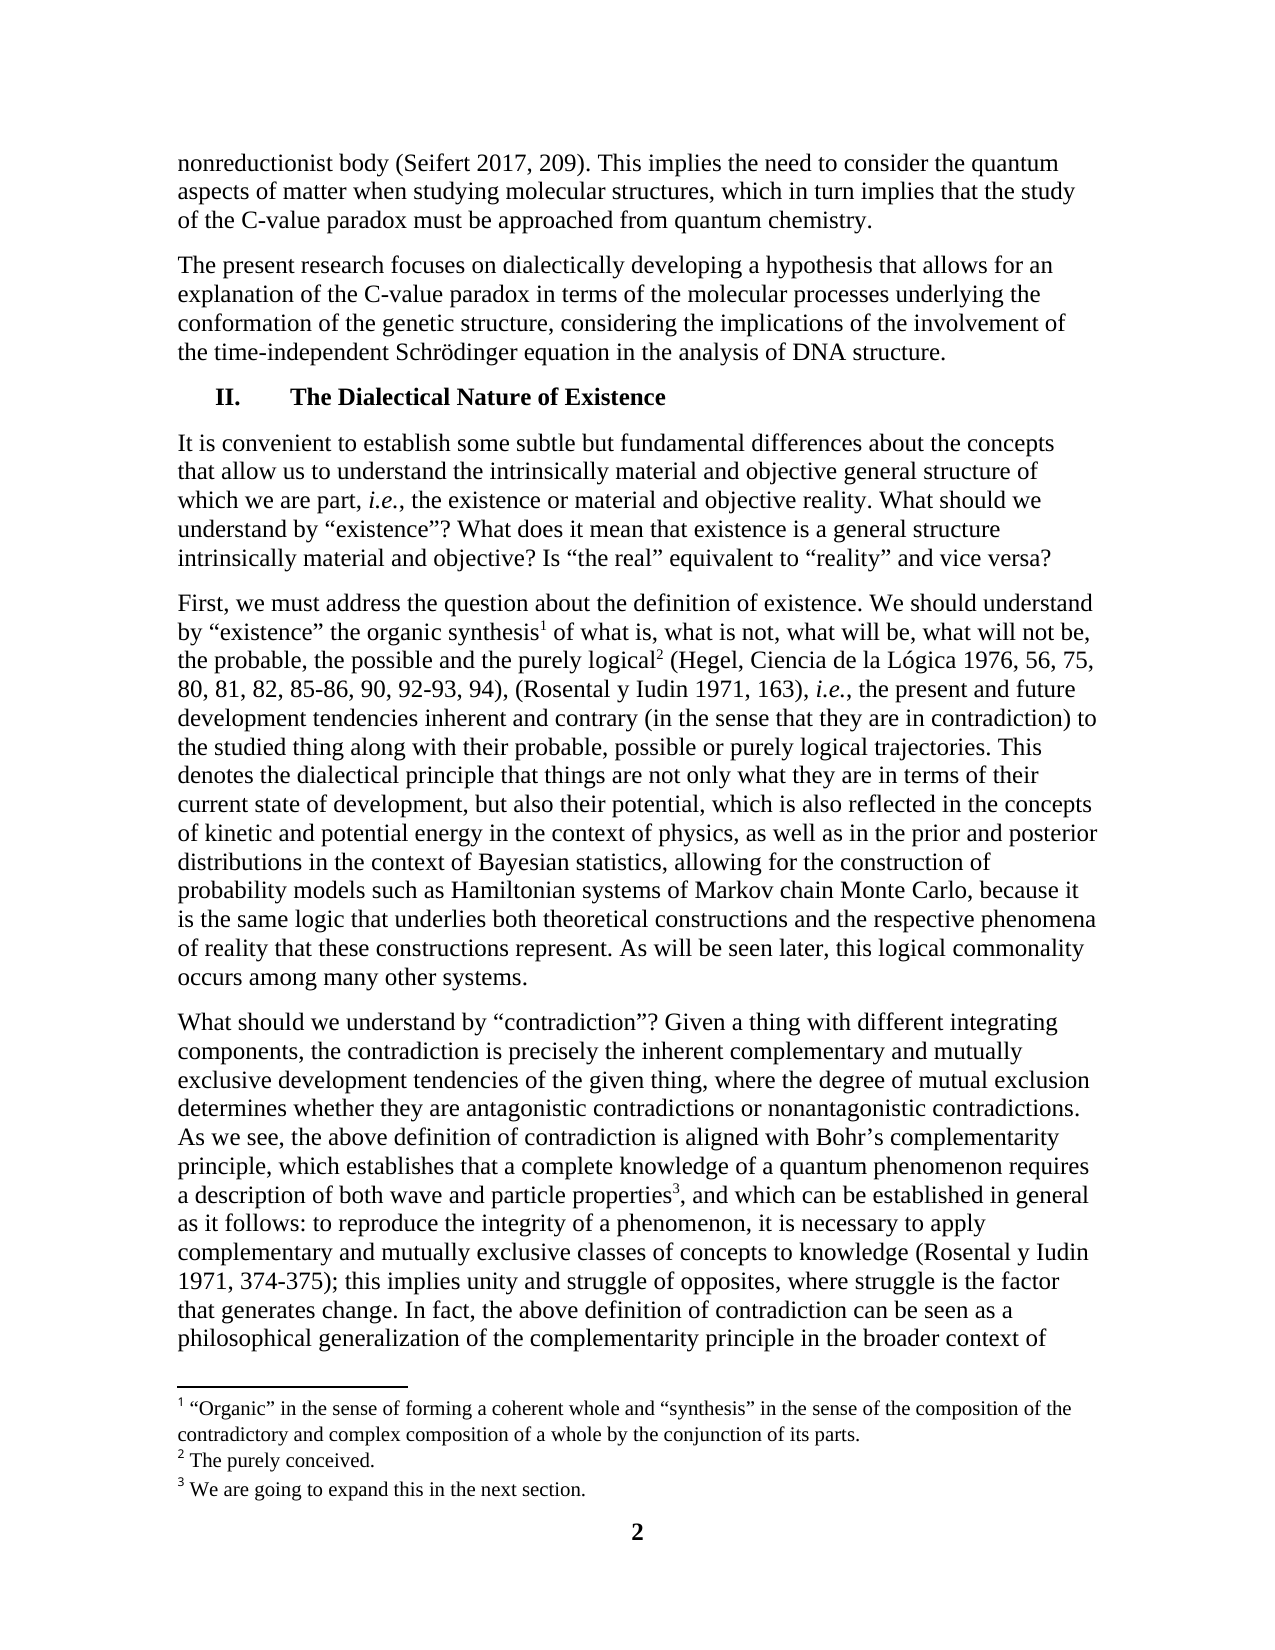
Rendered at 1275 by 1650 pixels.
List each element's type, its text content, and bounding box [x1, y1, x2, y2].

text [177, 1007, 1098, 1352]
list The Dialectical Nature of Existence [215, 382, 1098, 411]
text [177, 148, 1098, 234]
text It is convenient to establish some subtle but fundamental differences about the concepts that allow us to understand the intrinsically material and objective general structure of which we are part, i.e., the existence or material and objective reality. What should we understand by “existence”? What does it mean that existence is a general structure intrinsically material and objective? Is “the real” equivalent to “reality” and vice versa? [177, 428, 1098, 571]
text First, we must address the question about the definition of existence. We should understand by “existence” the organic synthesis of what is, what is not, what will be, what will not be, the probable, the possible and the purely logical , , i.e., the present and future development tendencies inherent and contrary (in the sense that they are in contradiction) to the studied thing along with their probable, possible or purely logical trajectories. This denotes the dialectical principle that things are not only what they are in terms of their current state of development, but also their potential, which is also reflected in the concepts of kinetic and potential energy in the context of physics, as well as in the prior and posterior distributions in the context of Bayesian statistics, allowing for the construction of probability models such as Hamiltonian systems of Markov chain Monte Carlo, because it is the same logic that underlies both theoretical constructions and the respective phenomena of reality that these constructions represent. As will be seen later, this logical commonality occurs among many other systems. [177, 588, 1098, 991]
text The present research focuses on dialectically developing a hypothesis that allows for an explanation of the C-value paradox in terms of the molecular processes underlying the conformation of the genetic structure, considering the implications of the involvement of the time-independent Schrödinger equation in the analysis of DNA structure. [177, 251, 1098, 366]
